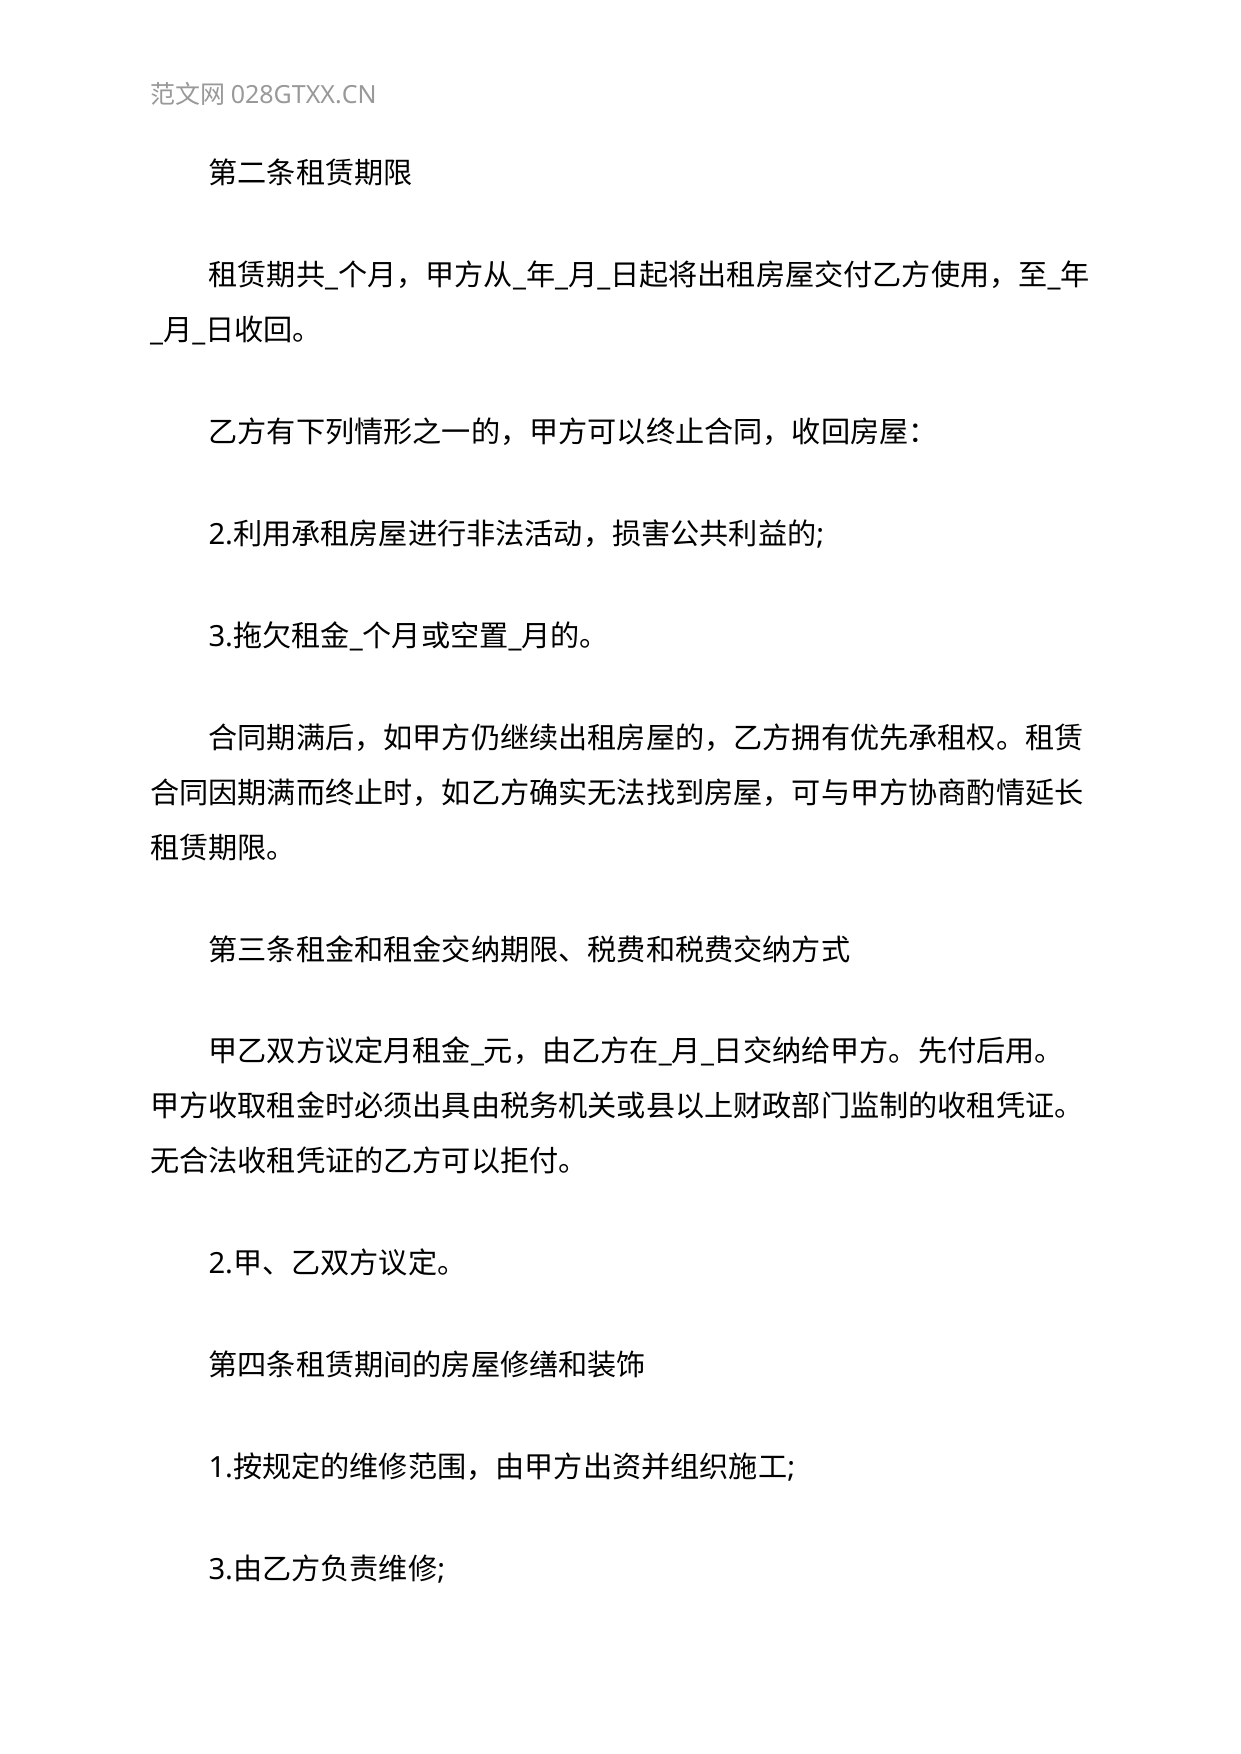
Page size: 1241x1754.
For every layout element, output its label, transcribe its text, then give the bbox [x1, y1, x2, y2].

text 第三条租金和租金交纳期限、税费和税费交纳方式 [150, 926, 1090, 968]
text 第四条租赁期间的房屋修缮和装饰 [150, 1341, 1090, 1384]
text 合同期满后，如甲方仍继续出租房屋的，乙方拥有优先承租权。租赁合同因期满而终止时，如乙方确实无法找到房屋，可与甲方协商酌情延长租赁期限。 [150, 714, 1090, 867]
text 租赁期共_个月，甲方从_年_月_日起将出租房屋交付乙方使用，至_年_月_日收回。 [150, 252, 1090, 349]
text 乙方有下列情形之一的，甲方可以终止合同，收回房屋： [150, 409, 1090, 451]
text 3.拖欠租金_个月或空置_月的。 [150, 612, 1090, 655]
text 甲乙双方议定月租金_元，由乙方在_月_日交纳给甲方。先付后用。甲方收取租金时必须出具由税务机关或县以上财政部门监制的收租凭证。无合法收租凭证的乙方可以拒付。 [150, 1028, 1090, 1180]
text 第二条租赁期限 [150, 150, 1090, 192]
text 3.由乙方负责维修; [150, 1545, 1090, 1588]
text 1.按规定的维修范围，由甲方出资并组织施工; [150, 1443, 1090, 1486]
text 2.甲、乙双方议定。 [150, 1239, 1090, 1282]
text 2.利用承租房屋进行非法活动，损害公共利益的; [150, 511, 1090, 553]
